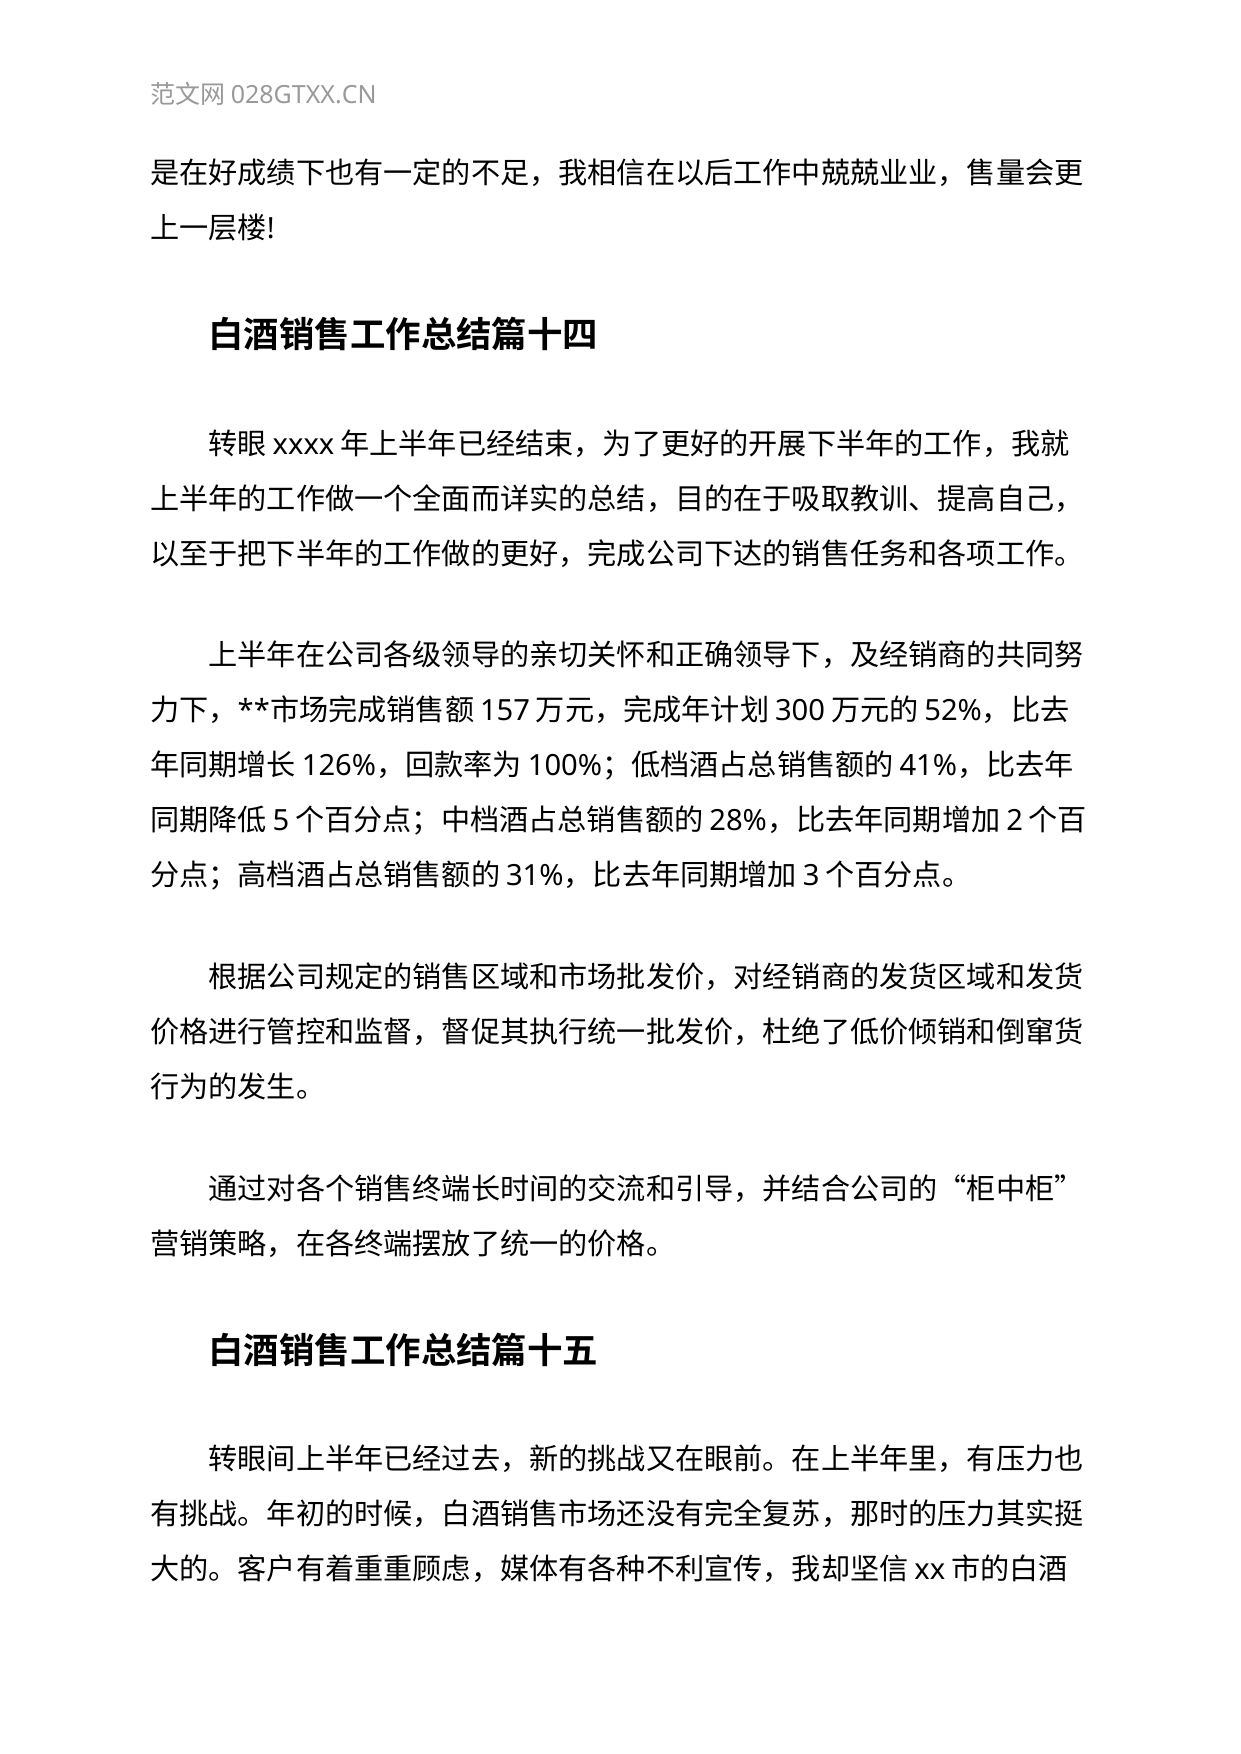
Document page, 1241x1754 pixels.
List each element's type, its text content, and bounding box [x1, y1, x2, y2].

text 上半年在公司各级领导的亲切关怀和正确领导下，及经销商的共同努力下，**市场完成销售额157万元，完成年计划300万元的52%，比去年同期增长126%，回款率为100%；低档酒占总销售额的41%，比去年同期降低5个百分点；中档酒占总销售额的28%，比去年同期增加2个百分点；高档酒占总销售额的31%，比去年同期增加3个百分点。 [150, 632, 1090, 894]
text 白酒销售工作总结篇十五 [150, 1322, 1090, 1373]
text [150, 1436, 1090, 1588]
text 白酒销售工作总结篇十四 [150, 307, 1090, 358]
text 转眼xxxx年上半年已经结束，为了更好的开展下半年的工作，我就上半年的工作做一个全面而详实的总结，目的在于吸取教训、提高自己，以至于把下半年的工作做的更好，完成公司下达的销售任务和各项工作。 [150, 420, 1090, 572]
text 根据公司规定的销售区域和市场批发价，对经销商的发货区域和发货价格进行管控和监督，督促其执行统一批发价，杜绝了低价倾销和倒窜货行为的发生。 [150, 954, 1090, 1106]
text 通过对各个销售终端长时间的交流和引导，并结合公司的“柜中柜”营销策略，在各终端摆放了统一的价格。 [150, 1165, 1090, 1263]
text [150, 150, 1090, 247]
